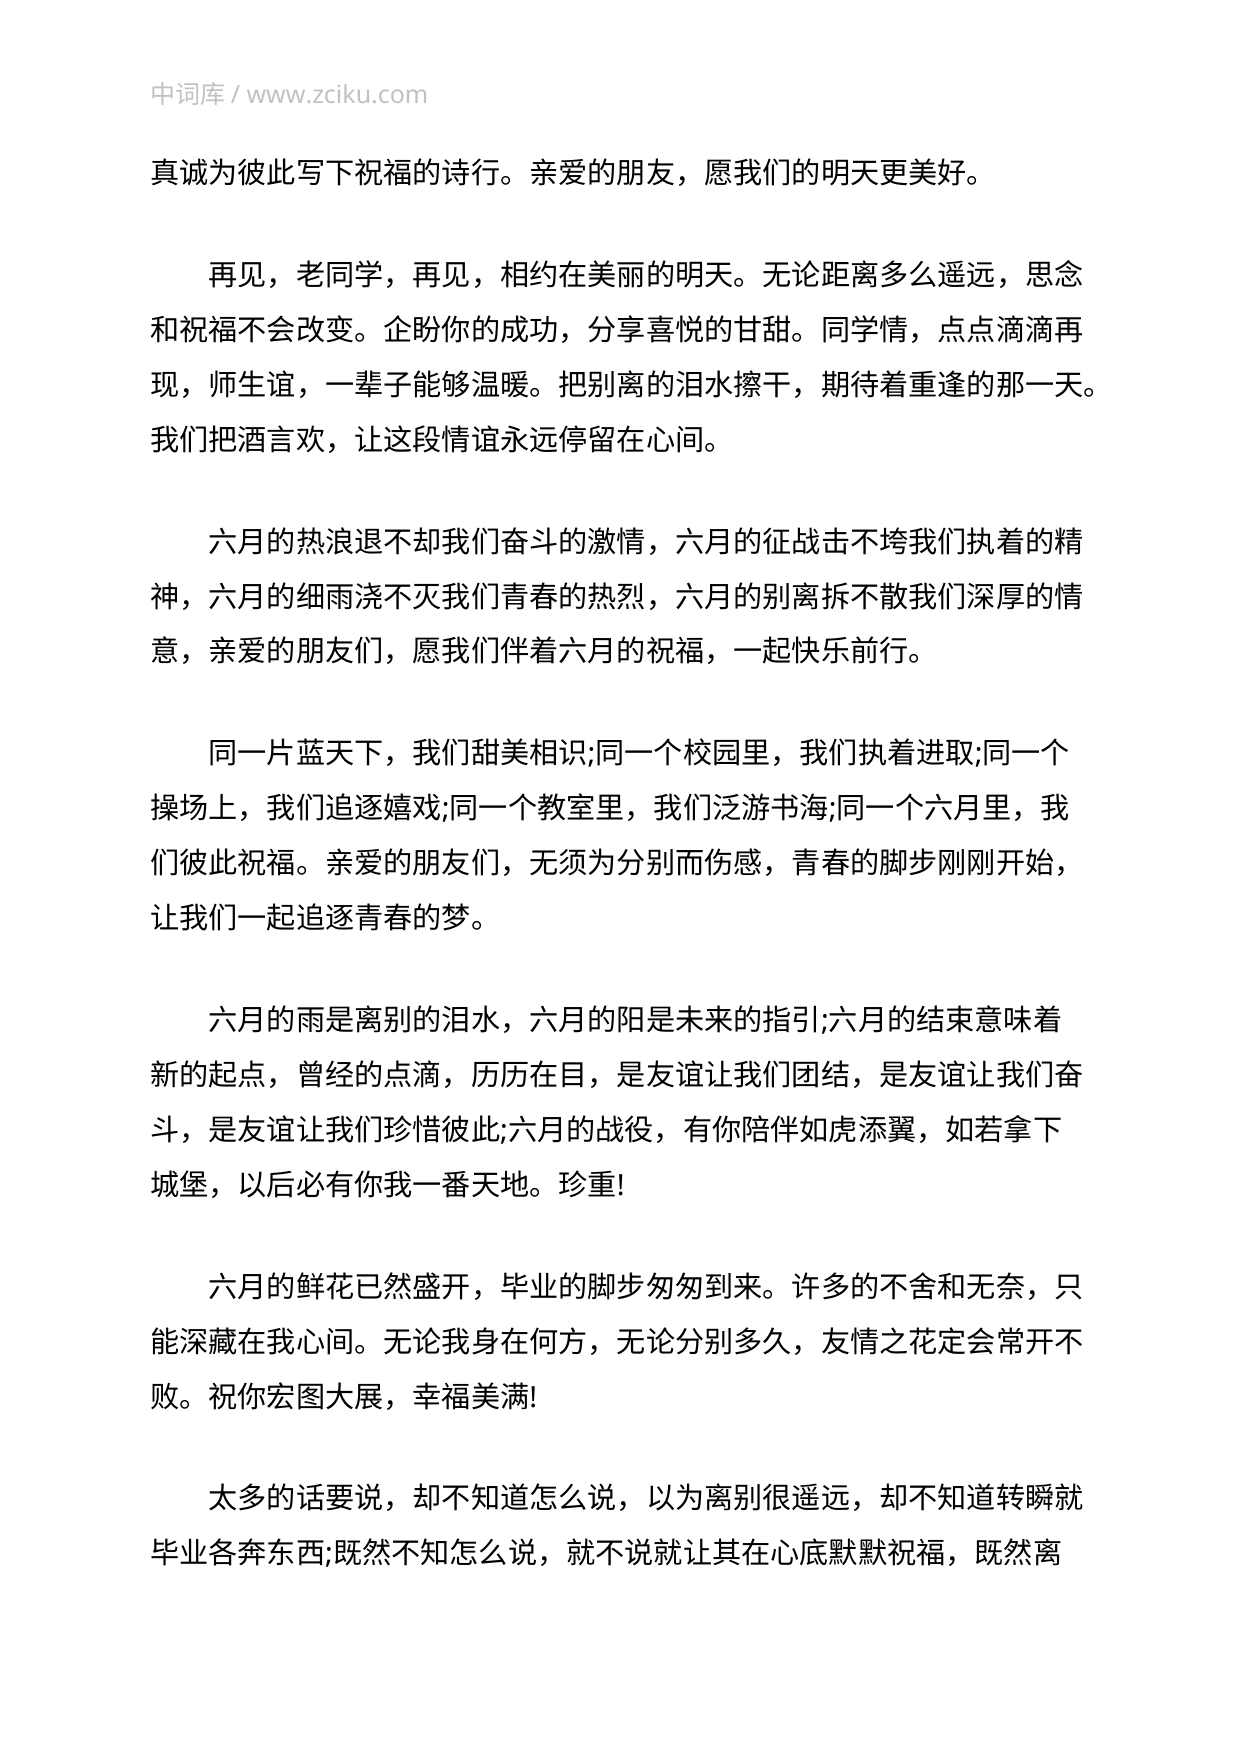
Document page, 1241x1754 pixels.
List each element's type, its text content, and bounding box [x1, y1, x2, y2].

text 再见，老同学，再见，相约在美丽的明天。无论距离多么遥远，思念和祝福不会改变。企盼你的成功，分享喜悦的甘甜。同学情，点点滴滴再现，师生谊，一辈子能够温暖。把别离的泪水擦干，期待着重逢的那一天。我们把酒言欢，让这段情谊永远停留在心间。 [150, 252, 1090, 459]
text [150, 150, 1090, 192]
text 六月的鲜花已然盛开，毕业的脚步匆匆到来。许多的不舍和无奈，只能深藏在我心间。无论我身在何方，无论分别多久，友情之花定会常开不败。祝你宏图大展，幸福美满! [150, 1263, 1090, 1416]
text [150, 1475, 1090, 1572]
text 同一片蓝天下，我们甜美相识;同一个校园里，我们执着进取;同一个操场上，我们追逐嬉戏;同一个教室里，我们泛游书海;同一个六月里，我们彼此祝福。亲爱的朋友们，无须为分别而伤感，青春的脚步刚刚开始，让我们一起追逐青春的梦。 [150, 730, 1090, 937]
text 六月的热浪退不却我们奋斗的激情，六月的征战击不垮我们执着的精神，六月的细雨浇不灭我们青春的热烈，六月的别离拆不散我们深厚的情意，亲爱的朋友们，愿我们伴着六月的祝福，一起快乐前行。 [150, 518, 1090, 670]
text 六月的雨是离别的泪水，六月的阳是未来的指引;六月的结束意味着新的起点，曾经的点滴，历历在目，是友谊让我们团结，是友谊让我们奋斗，是友谊让我们珍惜彼此;六月的战役，有你陪伴如虎添翼，如若拿下城堡，以后必有你我一番天地。珍重! [150, 996, 1090, 1204]
